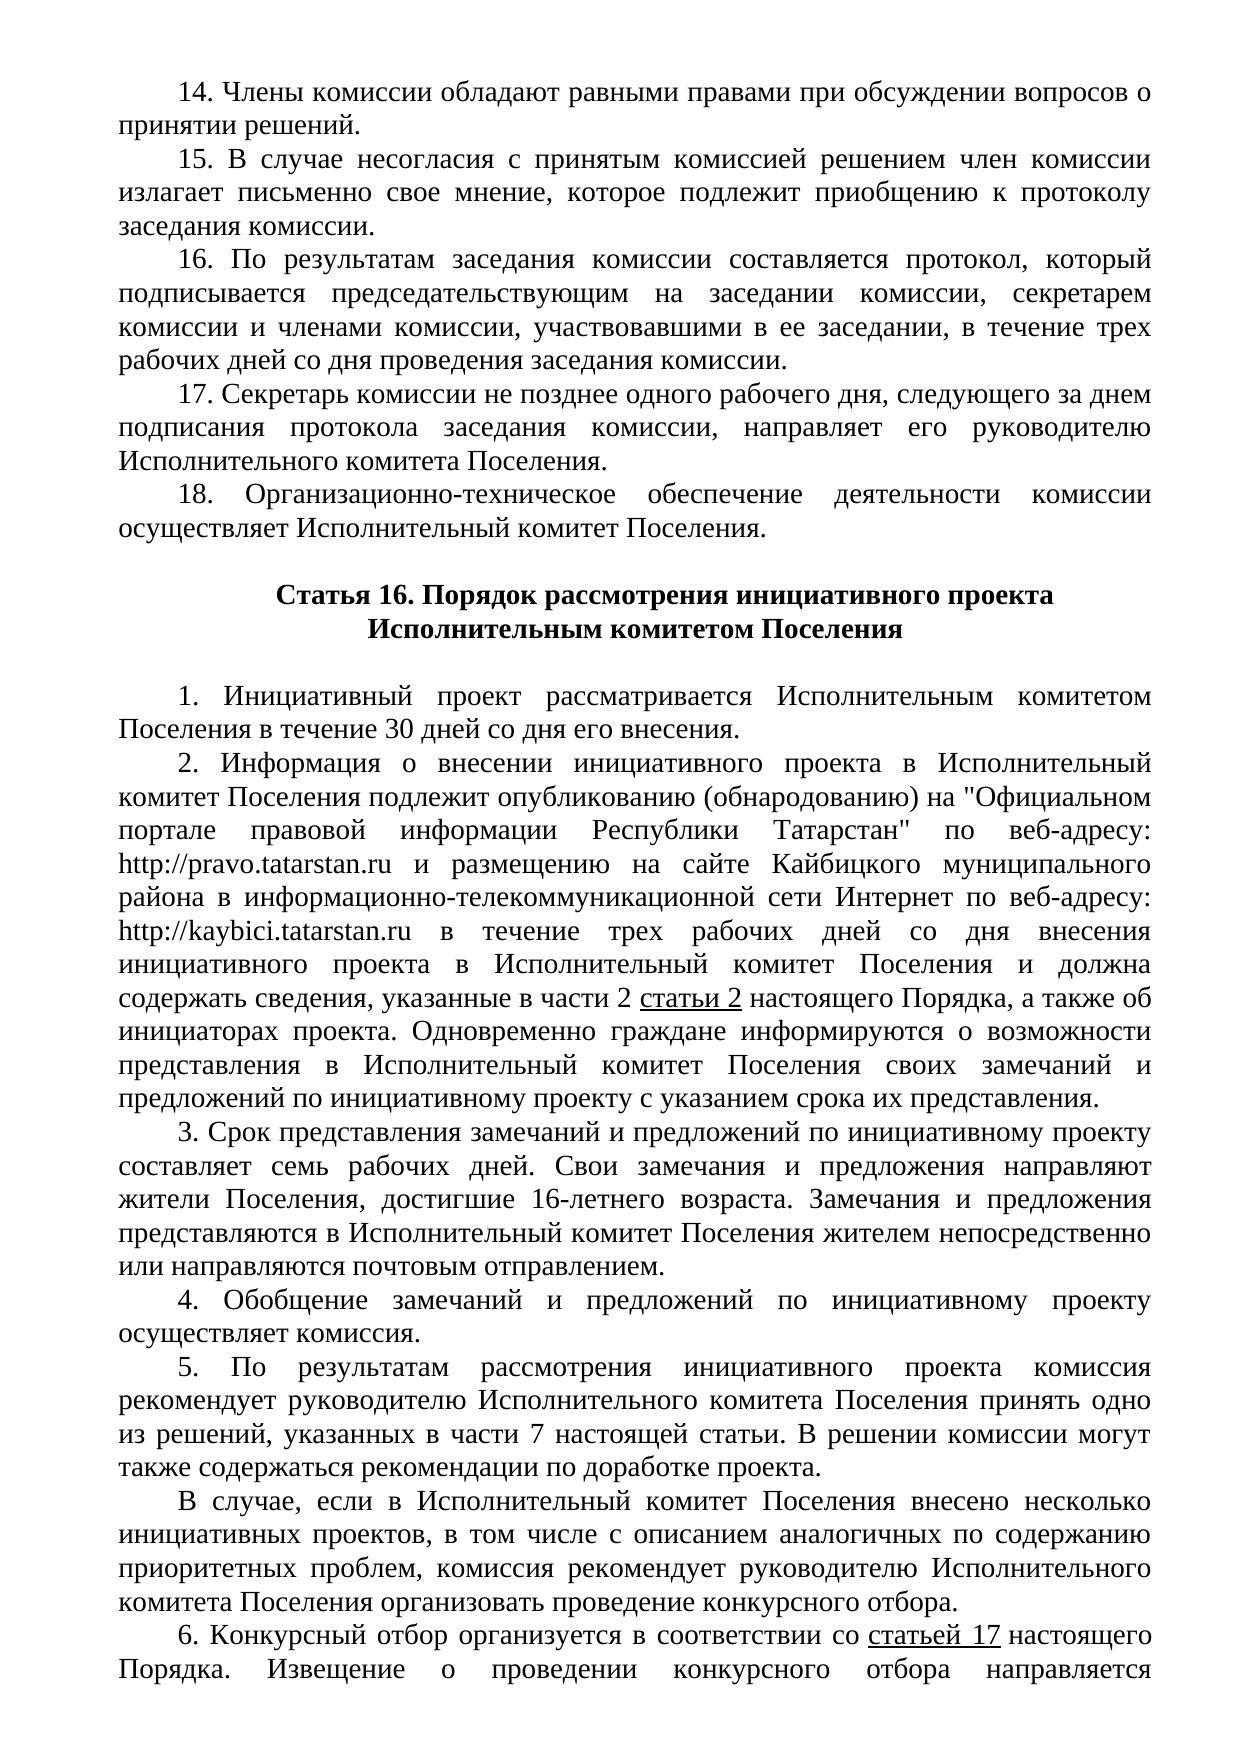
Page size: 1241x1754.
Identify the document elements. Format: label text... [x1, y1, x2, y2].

text Статья 16. Порядок рассмотрения инициативного проекта Исполнительным комитетом Поселения [118, 577, 1152, 644]
text 14. Члены комиссии обладают равными правами при обсуждении вопросов о принятии решений. [118, 74, 1152, 141]
text 4. Обобщение замечаний и предложений по инициативному проекту осуществляет комиссия. [118, 1282, 1152, 1349]
text 2. Информация о внесении инициативного проекта в Исполнительный комитет Поселения подлежит опубликованию (обнародованию) на "Официальном портале правовой информации Республики Татарстан" по веб-адресу: http://pravo.tatarstan.ru и размещению на сайте Кайбицкого муниципального района в информационно-телекоммуникационной сети Интернет по веб-адресу: http://kaybici.tatarstan.ru в течение трех рабочих дней со дня внесения инициативного проекта в Исполнительный комитет Поселения и должна содержать сведения, указанные в части 2 статьи 2 настоящего Порядка, а также об инициаторах проекта. Одновременно граждане информируются о возможности представления в Исполнительный комитет Поселения своих замечаний и предложений по инициативному проекту с указанием срока их представления. [118, 745, 1152, 1114]
text В случае, если в Исполнительный комитет Поселения внесено несколько инициативных проектов, в том числе с описанием аналогичных по содержанию приоритетных проблем, комиссия рекомендует руководителю Исполнительного комитета Поселения организовать проведение конкурсного отбора. [118, 1483, 1152, 1617]
text 3. Срок представления замечаний и предложений по инициативному проекту составляет семь рабочих дней. Свои замечания и предложения направляют жители Поселения, достигшие 16-летнего возраста. Замечания и предложения представляются в Исполнительный комитет Поселения жителем непосредственно или направляются почтовым отправлением. [118, 1114, 1152, 1282]
text 16. По результатам заседания комиссии составляется протокол, который подписывается председательствующим на заседании комиссии, секретарем комиссии и членами комиссии, участвовавшими в ее заседании, в течение трех рабочих дней со дня проведения заседания комиссии. [118, 242, 1152, 376]
text 15. В случае несогласия с принятым комиссией решением член комиссии излагает письменно свое мнение, которое подлежит приобщению к протоколу заседания комиссии. [118, 141, 1152, 242]
text 5. По результатам рассмотрения инициативного проекта комиссия рекомендует руководителю Исполнительного комитета Поселения принять одно из решений, указанных в части 7 настоящей статьи. В решении комиссии могут также содержаться рекомендации по доработке проекта. [118, 1349, 1152, 1483]
text 18. Организационно-техническое обеспечение деятельности комиссии осуществляет Исполнительный комитет Поселения. [118, 476, 1152, 577]
text 1. Инициативный проект рассматривается Исполнительным комитетом Поселения в течение 30 дней со дня его внесения. [118, 678, 1152, 745]
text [118, 1617, 1152, 1684]
text 17. Секретарь комиссии не позднее одного рабочего дня, следующего за днем подписания протокола заседания комиссии, направляет его руководителю Исполнительного комитета Поселения. [118, 376, 1152, 476]
